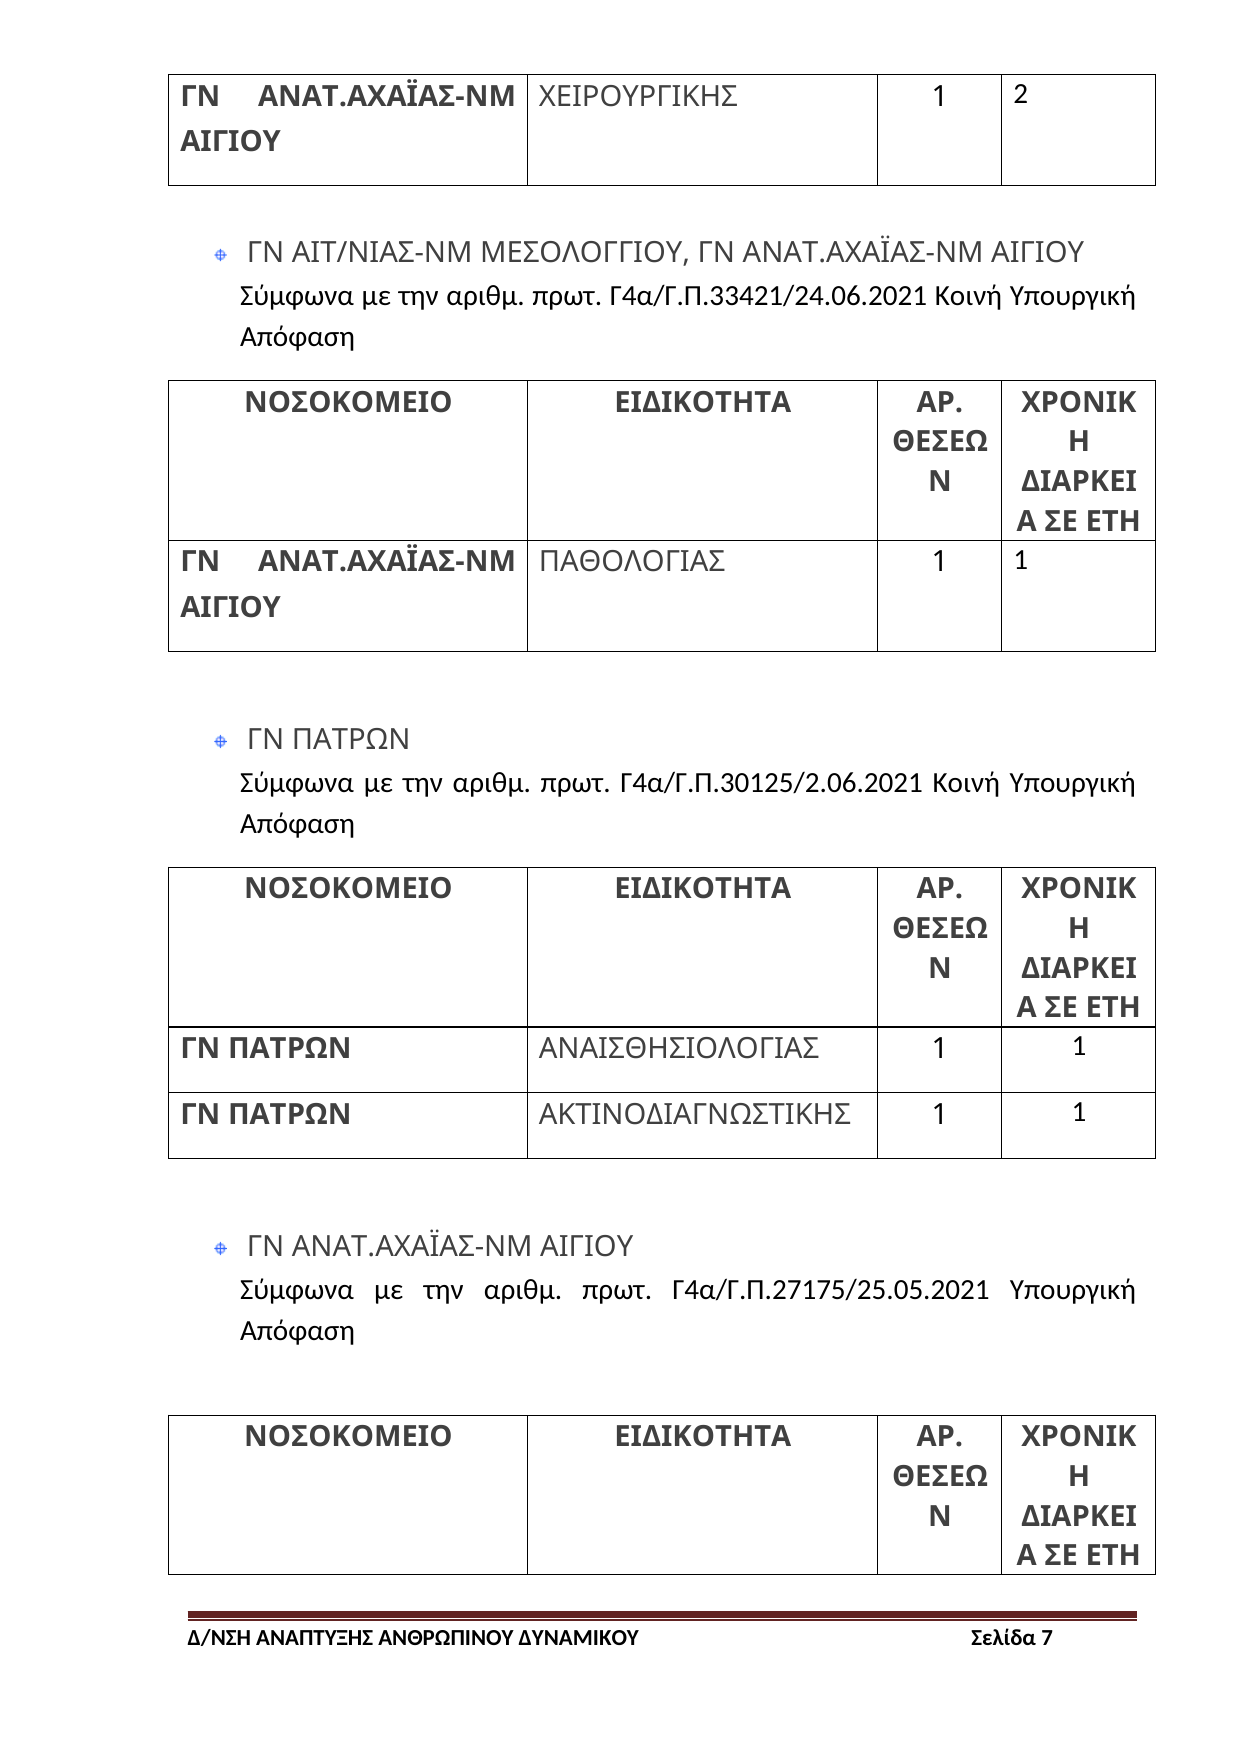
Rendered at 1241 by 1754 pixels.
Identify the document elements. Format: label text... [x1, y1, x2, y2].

table_header ΝΟΣΟΚΟΜΕΙΟ [169, 1416, 527, 1574]
list Σύμφωνα με την αριθμ. πρωτ. Γ4α/Γ.Π.27175/25.05.2021 Υπουργική Απόφαση [240, 1271, 1137, 1347]
table_header ΧΡΟΝΙΚΗ ΔΙΑΡΚΕΙΑ ΣΕ ΕΤΗ [1002, 868, 1155, 1026]
table_cell ΓΝ ΠΑΤΡΩΝ [169, 1028, 527, 1092]
table_cell ΠΑΘΟΛΟΓΙΑΣ [528, 541, 877, 651]
table_header ΑΡ. ΘΕΣΕΩΝ [878, 1416, 1001, 1574]
picture [210, 246, 227, 263]
table_cell ΓΝ ΑΝΑΤ.ΑΧΑΪΑΣ-ΝΜ ΑΙΓΙΟΥ [169, 541, 527, 651]
table_header ΧΡΟΝΙΚΗ ΔΙΑΡΚΕΙΑ ΣΕ ΕΤΗ [1002, 1416, 1155, 1574]
table_cell ΓΝ ΠΑΤΡΩΝ [169, 1093, 527, 1158]
table_cell ΑΚΤΙΝΟΔΙΑΓΝΩΣΤΙΚΗΣ [528, 1093, 877, 1158]
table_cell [169, 75, 527, 185]
list Σύμφωνα με την αριθμ. πρωτ. Γ4α/Γ.Π.33421/24.06.2021 Κοινή Υπουργική Απόφαση [240, 277, 1137, 354]
list ΓΝ ΑΙΤ/ΝΙΑΣ-ΝΜ ΜΕΣΟΛΟΓΓΙΟΥ, ΓΝ ΑΝΑΤ.ΑΧΑΪΑΣ-ΝΜ ΑΙΓΙΟΥ [209, 232, 1137, 271]
table_header ΕΙΔΙΚΟΤΗΤΑ [528, 1416, 877, 1574]
list ΓΝ ΠΑΤΡΩΝ [209, 718, 1137, 758]
table_header ΝΟΣΟΚΟΜΕΙΟ [169, 868, 527, 1026]
list Σύμφωνα με την αριθμ. πρωτ. Γ4α/Γ.Π.30125/2.06.2021 Κοινή Υπουργική Απόφαση [240, 764, 1137, 840]
table_cell 1 [878, 1028, 1001, 1092]
table_cell ΧΕΙΡΟΥΡΓΙΚΗΣ [528, 75, 877, 185]
table_cell 2 [1002, 75, 1155, 185]
table_cell 1 [1002, 1093, 1155, 1158]
table_cell 1 [1002, 541, 1155, 651]
table_header ΕΙΔΙΚΟΤΗΤΑ [528, 868, 877, 1026]
table_header ΑΡ. ΘΕΣΕΩΝ [878, 868, 1001, 1026]
table_cell 1 [878, 75, 1001, 185]
table_header ΕΙΔΙΚΟΤΗΤΑ [528, 381, 877, 540]
table_cell 1 [1002, 1028, 1155, 1092]
table_cell 1 [878, 541, 1001, 651]
picture [210, 1239, 227, 1257]
table_header ΑΡ. ΘΕΣΕΩΝ [878, 381, 1001, 540]
table_cell ΑΝΑΙΣΘΗΣΙΟΛΟΓΙΑΣ [528, 1028, 877, 1092]
picture [210, 732, 227, 750]
table_cell 1 [878, 1093, 1001, 1158]
table_header ΝΟΣΟΚΟΜΕΙΟ [169, 381, 527, 540]
table_header ΧΡΟΝΙΚΗ ΔΙΑΡΚΕΙΑ ΣΕ ΕΤΗ [1002, 381, 1155, 540]
list ΓΝ ΑΝΑΤ.ΑΧΑΪΑΣ-ΝΜ ΑΙΓΙΟΥ [209, 1225, 1137, 1265]
